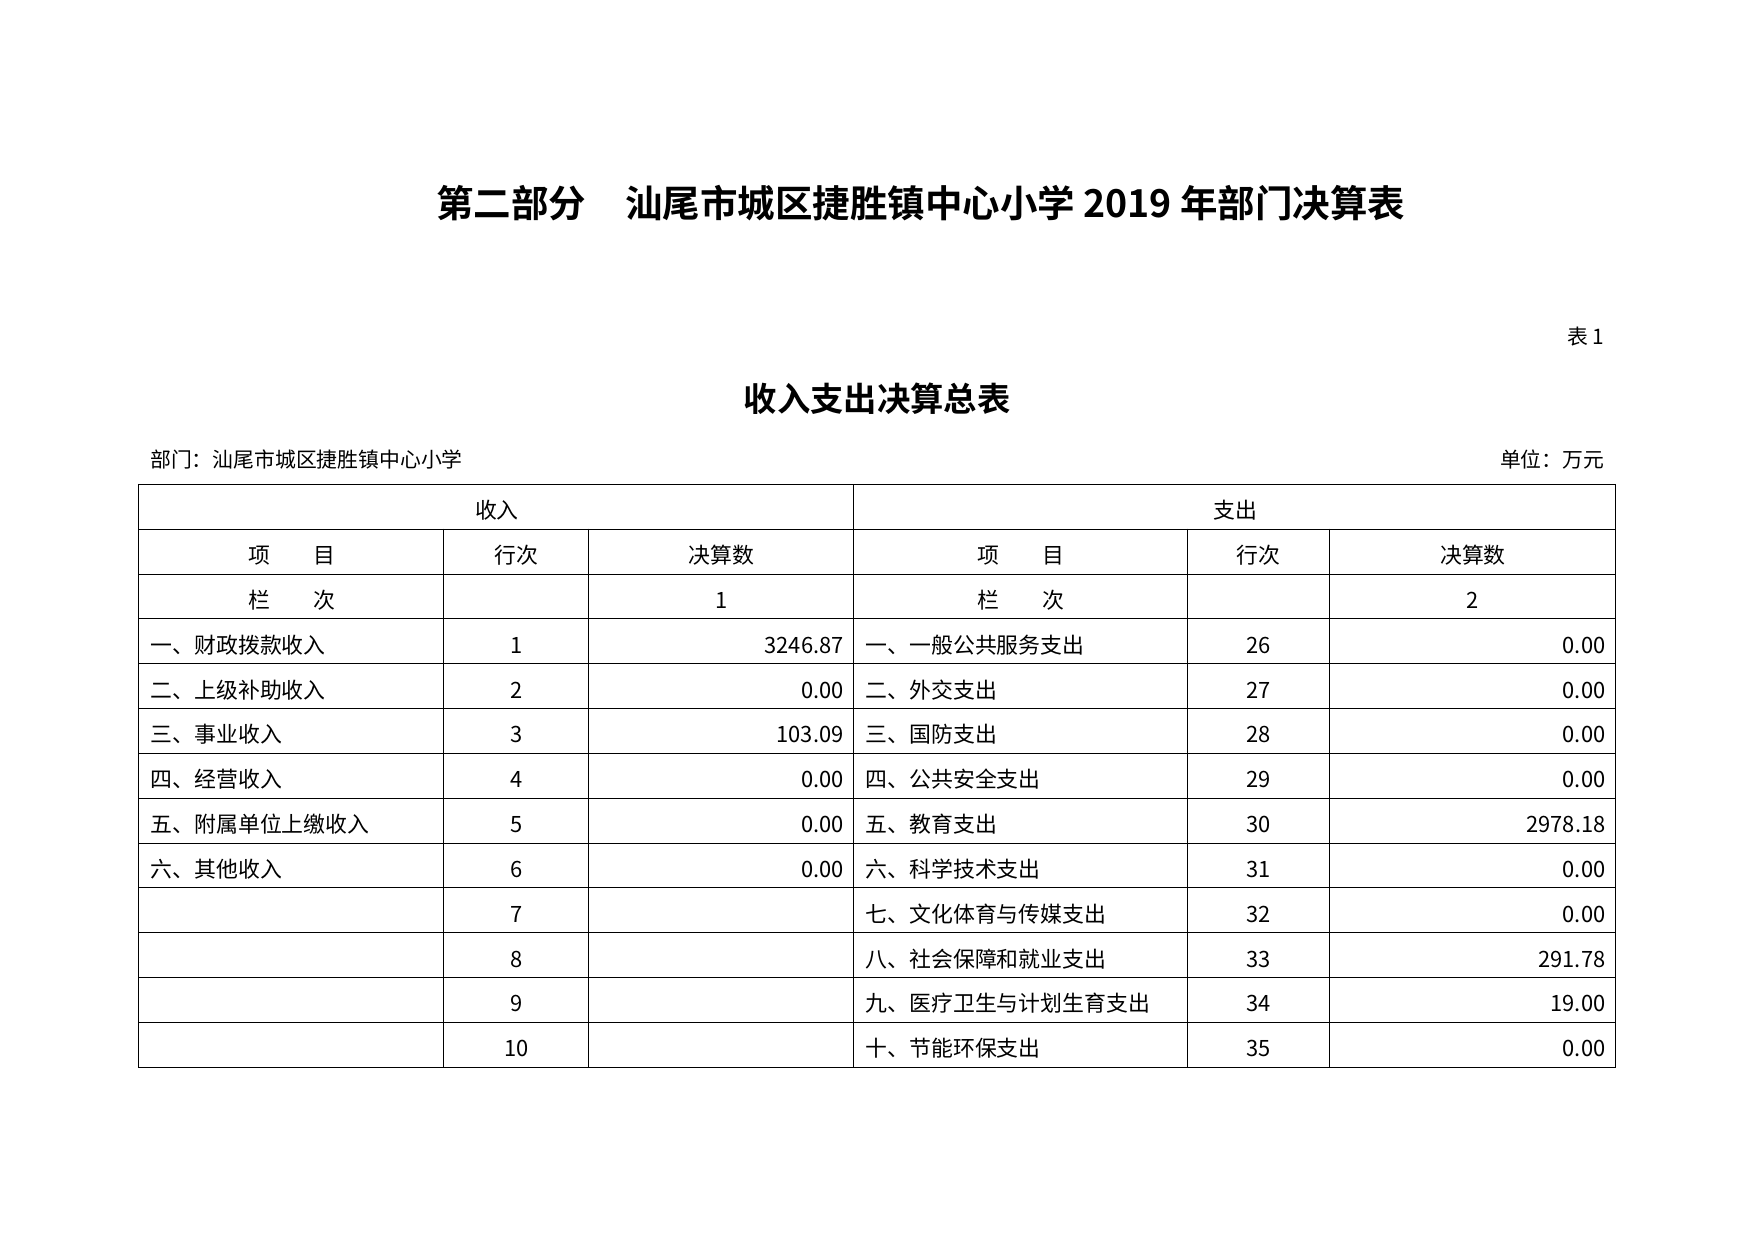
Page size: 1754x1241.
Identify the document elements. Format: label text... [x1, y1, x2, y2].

table_cell 29 [1188, 754, 1329, 797]
table_cell [139, 978, 443, 1022]
table_cell 0.00 [1330, 709, 1615, 753]
table_cell 6 [444, 844, 588, 887]
table_cell [1188, 575, 1329, 618]
table_header 收入 [139, 485, 853, 528]
table_cell 4 [444, 754, 588, 797]
table_cell 0.00 [1330, 664, 1615, 708]
table_cell [444, 575, 588, 618]
table_cell 31 [1188, 844, 1329, 887]
table_cell 五、教育支出 [854, 799, 1187, 842]
table_cell 一、一般公共服务支出 [854, 619, 1187, 663]
table_cell 0.00 [1330, 1023, 1615, 1067]
table_cell 30 [1188, 799, 1329, 842]
table_cell 0.00 [1330, 619, 1615, 663]
table_cell 0.00 [589, 799, 853, 842]
table_cell 7 [444, 888, 588, 932]
table_cell 0.00 [1330, 754, 1615, 797]
subtitle 收入支出决算总表 [127, 373, 1627, 421]
table_cell 行次 [444, 530, 588, 573]
table_cell 决算数 [1330, 530, 1615, 573]
table_cell 栏 次 [854, 575, 1187, 618]
table_cell 0.00 [589, 754, 853, 797]
subtitle 第二部分 汕尾市城区捷胜镇中心小学 2019 年部门决算表 [436, 173, 1627, 228]
table_cell 0.00 [589, 844, 853, 887]
table_cell 28 [1188, 709, 1329, 753]
table_cell 103.09 [589, 709, 853, 753]
table_cell 0.00 [1330, 888, 1615, 932]
table_cell 一、财政拨款收入 [139, 619, 443, 663]
table_cell 0.00 [589, 664, 853, 708]
table_cell 十、节能环保支出 [854, 1023, 1187, 1067]
table_cell [589, 888, 853, 932]
table_cell [139, 933, 443, 977]
table_cell 32 [1188, 888, 1329, 932]
table_cell 2978.18 [1330, 799, 1615, 842]
table_cell 六、其他收入 [139, 844, 443, 887]
table_cell 行次 [1188, 530, 1329, 573]
table_cell 3246.87 [589, 619, 853, 663]
table_cell 五、附属单位上缴收入 [139, 799, 443, 842]
table_cell 19.00 [1330, 978, 1615, 1022]
table_cell 2 [444, 664, 588, 708]
text 部门：汕尾市城区捷胜镇中心小学 单位：万元 [150, 443, 1627, 473]
table_cell 9 [444, 978, 588, 1022]
table_cell 栏 次 [139, 575, 443, 618]
table_header 支出 [854, 485, 1615, 528]
table_cell 二、外交支出 [854, 664, 1187, 708]
table_cell 六、科学技术支出 [854, 844, 1187, 887]
table_cell 四、经营收入 [139, 754, 443, 797]
table_cell 二、上级补助收入 [139, 664, 443, 708]
table_cell 3 [444, 709, 588, 753]
table_cell 三、国防支出 [854, 709, 1187, 753]
table_cell 九、医疗卫生与计划生育支出 [854, 978, 1187, 1022]
table_cell 项 目 [854, 530, 1187, 573]
table_cell [139, 888, 443, 932]
table_cell [589, 933, 853, 977]
table_cell 26 [1188, 619, 1329, 663]
table_cell [139, 1023, 443, 1067]
table_cell 33 [1188, 933, 1329, 977]
table_cell 三、事业收入 [139, 709, 443, 753]
table_cell 四、公共安全支出 [854, 754, 1187, 797]
table_cell 34 [1188, 978, 1329, 1022]
table_cell 七、文化体育与传媒支出 [854, 888, 1187, 932]
table_cell 291.78 [1330, 933, 1615, 977]
table_cell 1 [444, 619, 588, 663]
table_cell 项 目 [139, 530, 443, 573]
table_cell 1 [589, 575, 853, 618]
table_cell [589, 978, 853, 1022]
table_cell 5 [444, 799, 588, 842]
table_cell 8 [444, 933, 588, 977]
table_cell 八、社会保障和就业支出 [854, 933, 1187, 977]
table_cell 2 [1330, 575, 1615, 618]
table_cell 决算数 [589, 530, 853, 573]
table_cell 10 [444, 1023, 588, 1067]
table_cell 0.00 [1330, 844, 1615, 887]
table_cell 35 [1188, 1023, 1329, 1067]
table_cell 27 [1188, 664, 1329, 708]
table_cell [589, 1023, 853, 1067]
text 表 1 [0, 320, 1604, 350]
